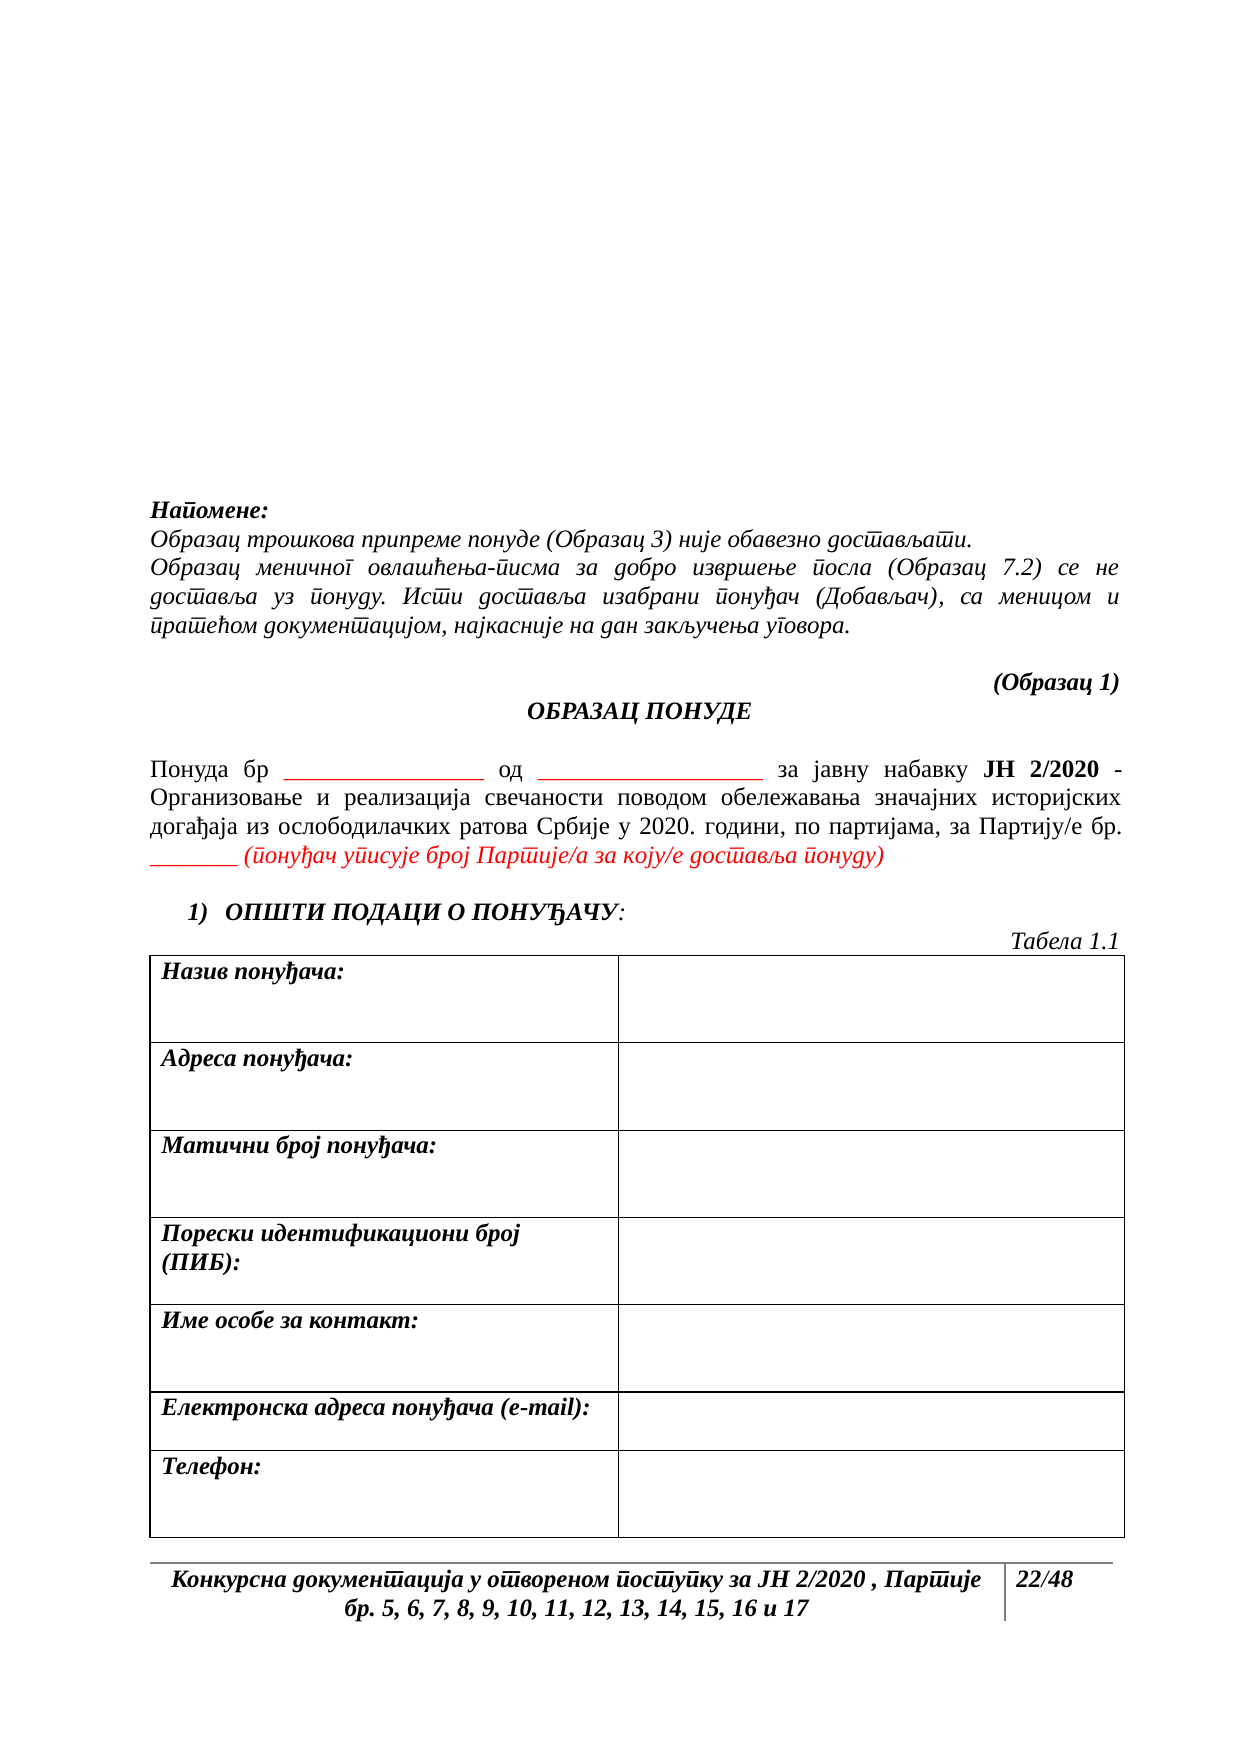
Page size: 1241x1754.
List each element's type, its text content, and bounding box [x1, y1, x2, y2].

text Напомене: [150, 495, 1122, 524]
table_cell [619, 1393, 1124, 1450]
list ОПШТИ ПОДАЦИ О ПОНУЂАЧУ: [187, 897, 1122, 926]
text Понуда бр ________________ од __________________ за јавну набавку ЈН 2/2020 - Oрганизовањe и реализацијa свечаности поводом обележавања значајних историјских догађаја из ослободилачких ратова Србије у 2020. години, по партијама, за Партију/е бр. _______ (понуђач уписује број Партије/а за коју/е доставља понуду) [150, 754, 1122, 869]
table_cell Име особе за контакт: [151, 1305, 618, 1391]
table_cell [619, 1043, 1124, 1129]
table_header [619, 956, 1124, 1042]
table_cell [619, 1451, 1124, 1537]
table_cell Адреса понуђача: [151, 1043, 618, 1129]
list Табела 1.1 [225, 926, 1122, 955]
table_cell [619, 1305, 1124, 1391]
text Образац трошкова припреме понуде (Образац 3) није обавезно достављати. [150, 524, 1122, 552]
table_cell Матични број понуђача: [151, 1131, 618, 1217]
table_cell [619, 1131, 1124, 1217]
table_header Назив понуђача: [151, 956, 618, 1042]
table_cell [619, 1218, 1124, 1304]
table_cell Електронска адреса понуђача (e-mail): [151, 1393, 618, 1450]
table_cell Порески идентификациони број (ПИБ): [151, 1218, 618, 1304]
text ОБРАЗАЦ ПОНУДЕ [159, 696, 1122, 725]
text (Образац 1) [225, 667, 1122, 696]
table_cell Телефон: [151, 1451, 618, 1537]
text Образац меничног овлашћења-писма за добро извршење посла (Образац 7.2) се не доставља уз понуду. Исти доставља изабрани понуђач (Добављач), са меницом и пратећом документацијом, најкасније на дан закључења уговора. [150, 552, 1122, 639]
